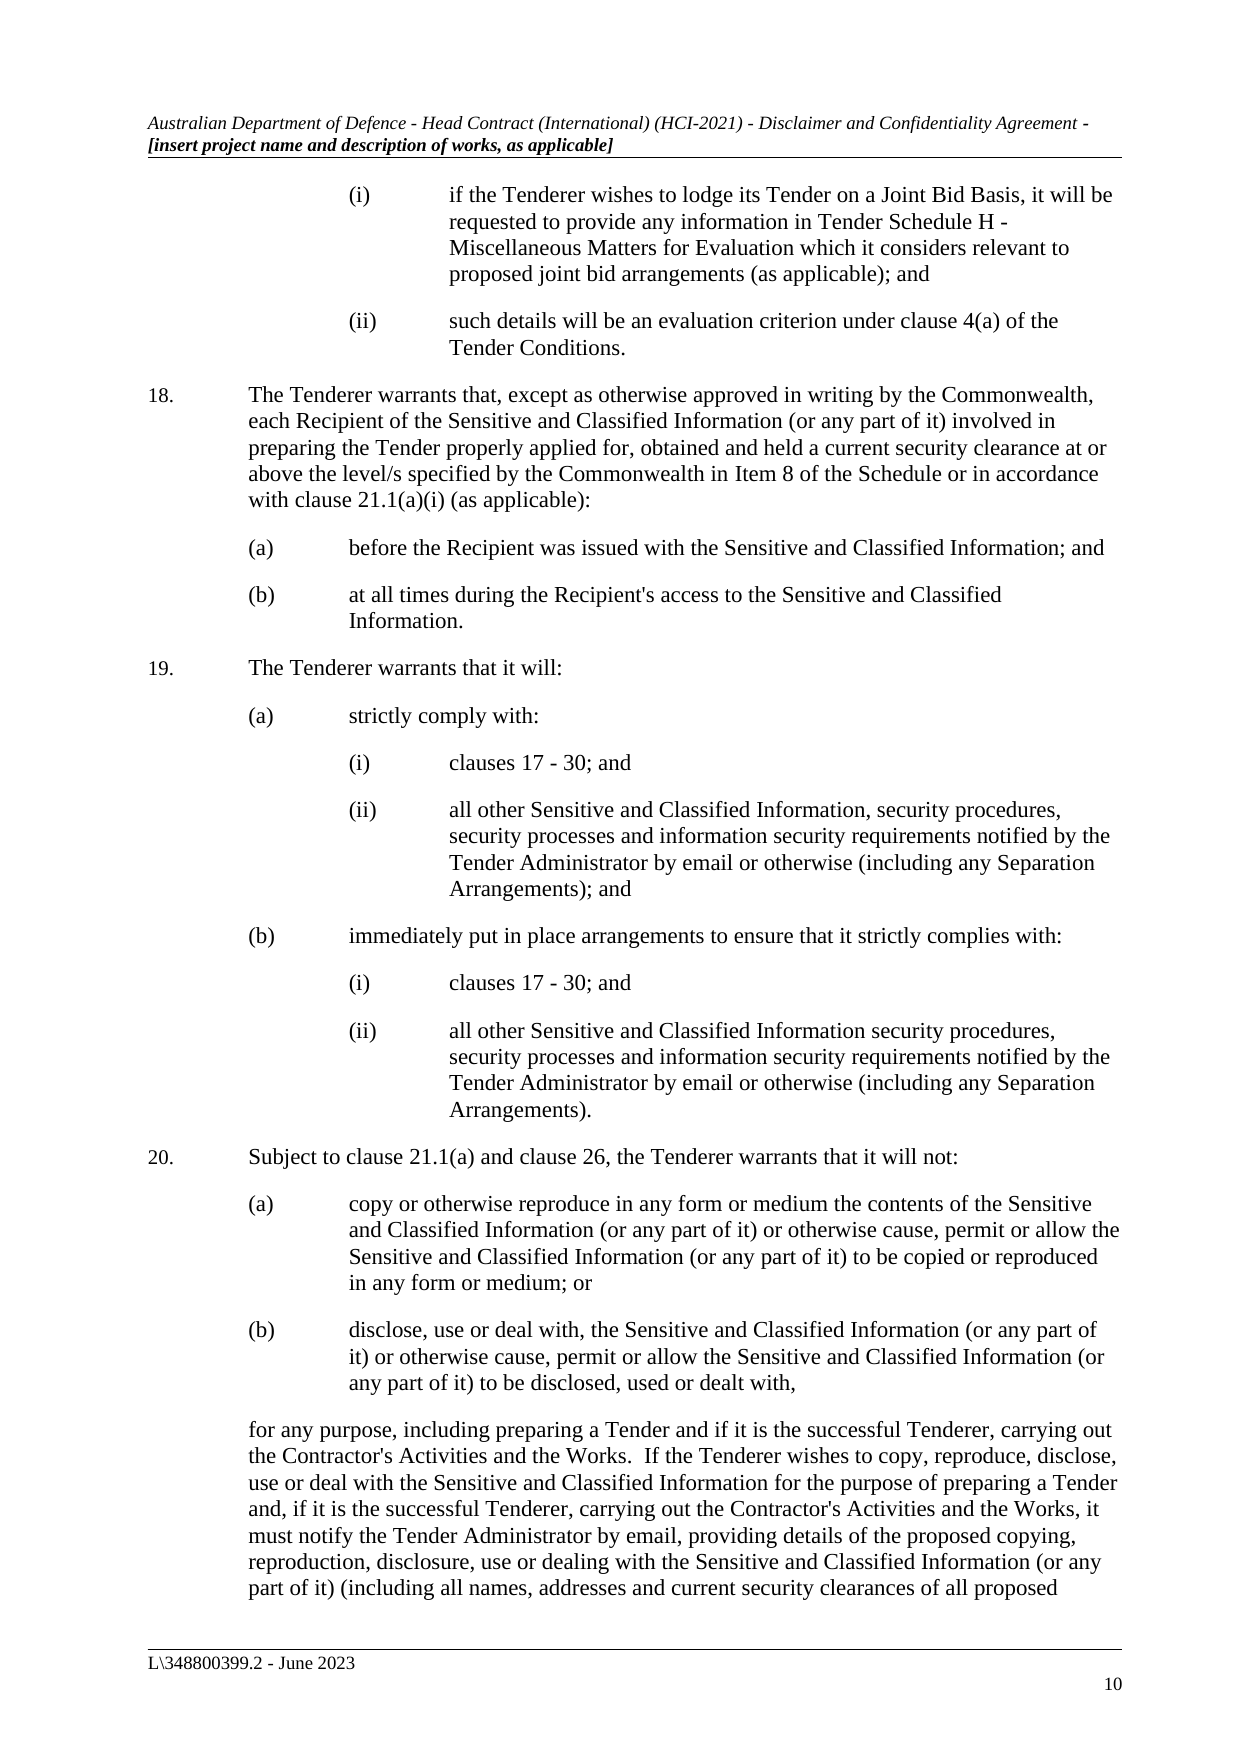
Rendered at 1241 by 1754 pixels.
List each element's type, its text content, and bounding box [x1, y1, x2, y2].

list clauses 17 - 30; and [348, 969, 1122, 996]
list disclose, use or deal with, the Sensitive and Classified Information (or any part of it) or otherwise cause, permit or allow the Sensitive and Classified Information (or any part of it) to be disclosed, used or dealt with, [248, 1316, 1122, 1395]
list before the Recipient was issued with the Sensitive and Classified Information; and [248, 534, 1122, 560]
list Subject to clause 21(a) and clause 26, the Tenderer warrants that it will not: [148, 1143, 1122, 1169]
list immediately put in place arrangements to ensure that it strictly complies with: [248, 922, 1122, 949]
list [248, 1416, 1122, 1601]
list strictly comply with: [248, 702, 1122, 728]
list The Tenderer warrants that, except as otherwise approved in writing by the Commonwealth, each Recipient of the Sensitive and Classified Information (or any part of it) involved in preparing the Tender properly applied for, obtained and held a current security clearance at or above the level/s specified by the Commonwealth in Item 8 of the Schedule or in accordance with clause 21(a)(i) (as applicable): [148, 381, 1122, 513]
list such details will be an evaluation criterion under clause 4(a) of the Tender Conditions. [348, 308, 1122, 360]
list clauses 17 - 30; and [348, 749, 1122, 775]
list at all times during the Recipient's access to the Sensitive and Classified Information. [248, 581, 1122, 634]
list all other Sensitive and Classified Information security procedures, security processes and information security requirements notified by the Tender Administrator by email or otherwise (including any Separation Arrangements). [348, 1017, 1122, 1122]
list all other Sensitive and Classified Information, security procedures, security processes and information security requirements notified by the Tender Administrator by email or otherwise (including any Separation Arrangements); and [348, 796, 1122, 901]
list copy or otherwise reproduce in any form or medium the contents of the Sensitive and Classified Information (or any part of it) or otherwise cause, permit or allow the Sensitive and Classified Information (or any part of it) to be copied or reproduced in any form or medium; or [248, 1190, 1122, 1296]
list if the Tenderer wishes to lodge its Tender on a Joint Bid Basis, it will be requested to provide any information in Tender Schedule H - Miscellaneous Matters for Evaluation which it considers relevant to proposed joint bid arrangements (as applicable); and [348, 181, 1122, 287]
list The Tenderer warrants that it will: [148, 654, 1122, 681]
